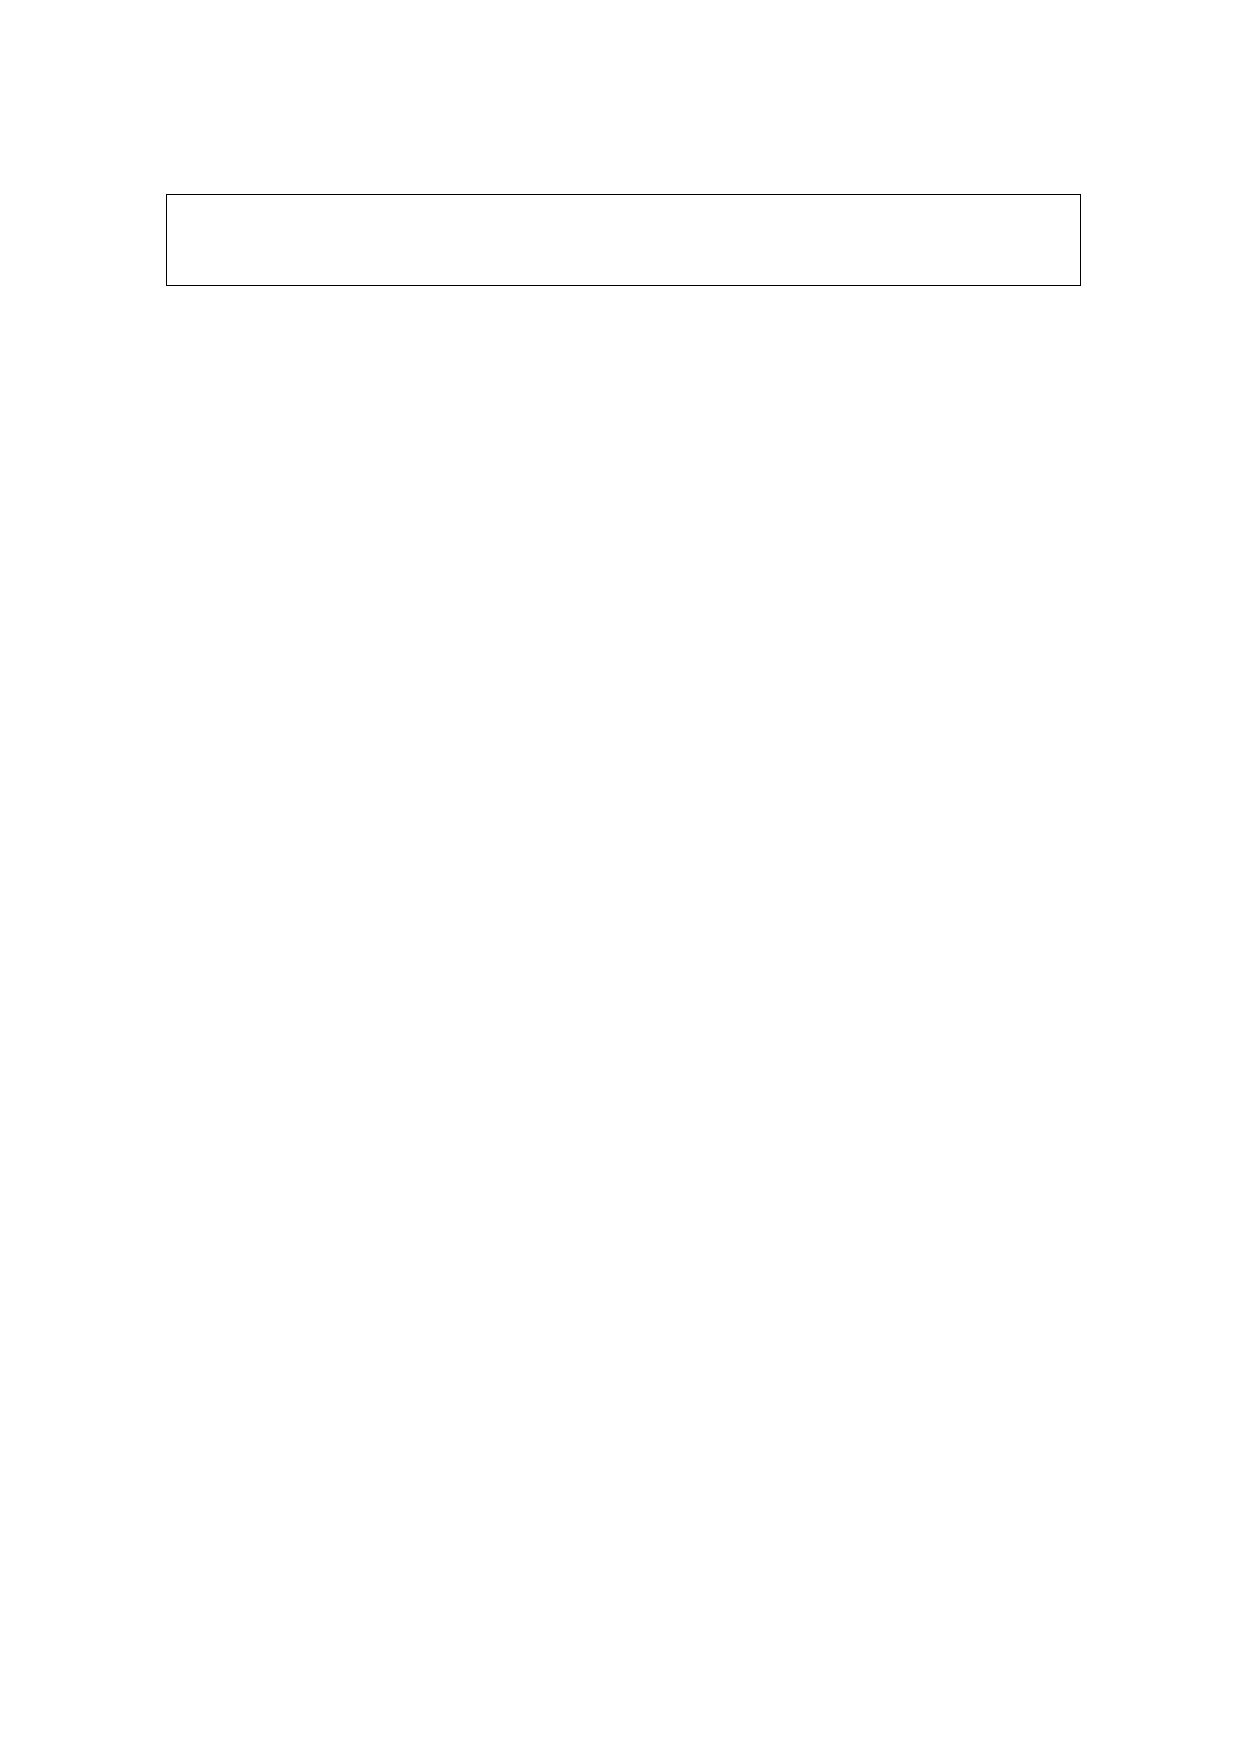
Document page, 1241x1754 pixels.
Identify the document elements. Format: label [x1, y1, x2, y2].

table_header [167, 195, 1080, 285]
